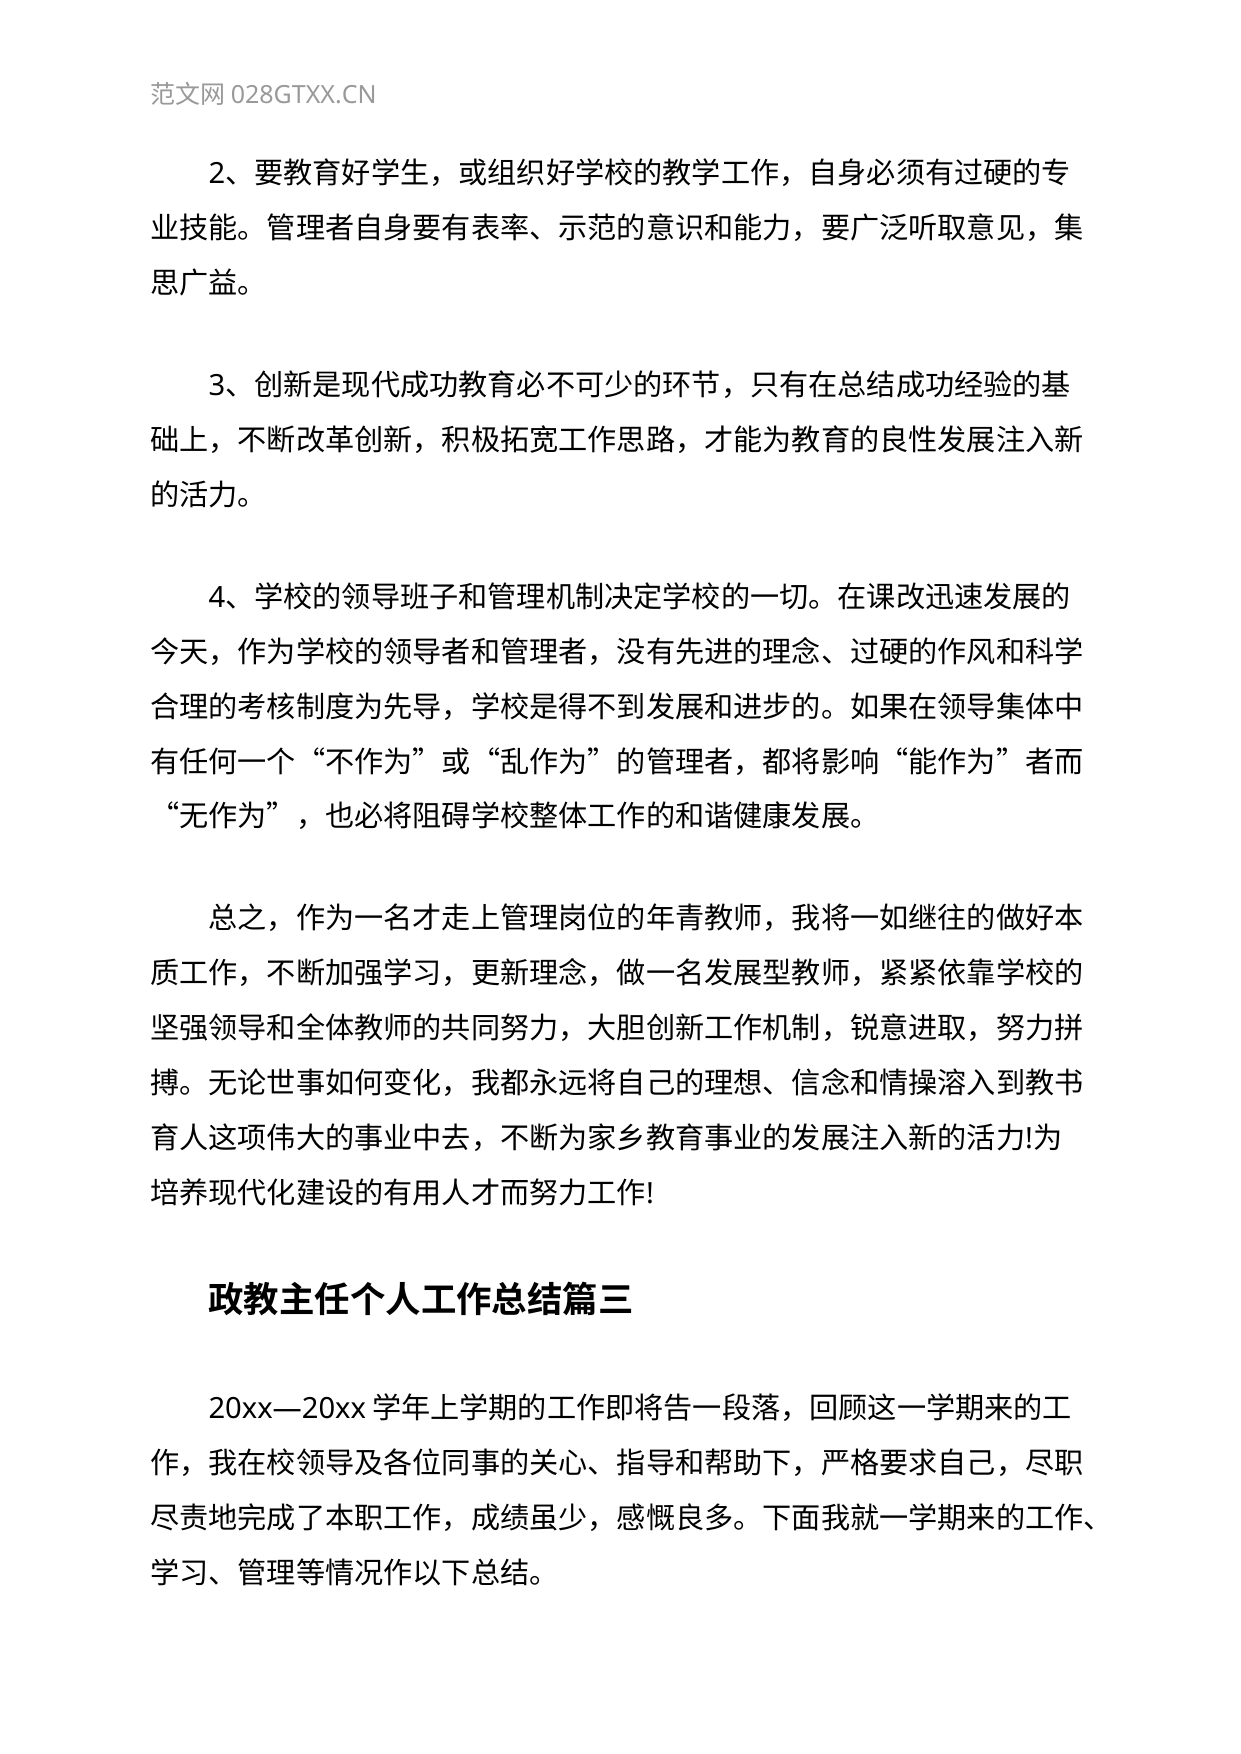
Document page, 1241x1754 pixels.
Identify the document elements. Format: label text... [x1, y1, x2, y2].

text 3、创新是现代成功教育必不可少的环节，只有在总结成功经验的基础上，不断改革创新，积极拓宽工作思路，才能为教育的良性发展注入新的活力。 [150, 362, 1090, 514]
text 4、学校的领导班子和管理机制决定学校的一切。在课改迅速发展的今天，作为学校的领导者和管理者，没有先进的理念、过硬的作风和科学合理的考核制度为先导，学校是得不到发展和进步的。如果在领导集体中有任何一个“不作为”或“乱作为”的管理者，都将影响“能作为”者而“无作为”，也必将阻碍学校整体工作的和谐健康发展。 [150, 573, 1090, 835]
text 20xx—20xx学年上学期的工作即将告一段落，回顾这一学期来的工作，我在校领导及各位同事的关心、指导和帮助下，严格要求自己，尽职尽责地完成了本职工作，成绩虽少，感慨良多。下面我就一学期来的工作、学习、管理等情况作以下总结。 [150, 1385, 1090, 1592]
text 2、要教育好学生，或组织好学校的教学工作，自身必须有过硬的专业技能。管理者自身要有表率、示范的意识和能力，要广泛听取意见，集思广益。 [150, 150, 1090, 302]
text 政教主任个人工作总结篇三 [150, 1271, 1090, 1323]
text 总之，作为一名才走上管理岗位的年青教师，我将一如继往的做好本质工作，不断加强学习，更新理念，做一名发展型教师，紧紧依靠学校的坚强领导和全体教师的共同努力，大胆创新工作机制，锐意进取，努力拼搏。无论世事如何变化，我都永远将自己的理想、信念和情操溶入到教书育人这项伟大的事业中去，不断为家乡教育事业的发展注入新的活力!为培养现代化建设的有用人才而努力工作! [150, 895, 1090, 1212]
